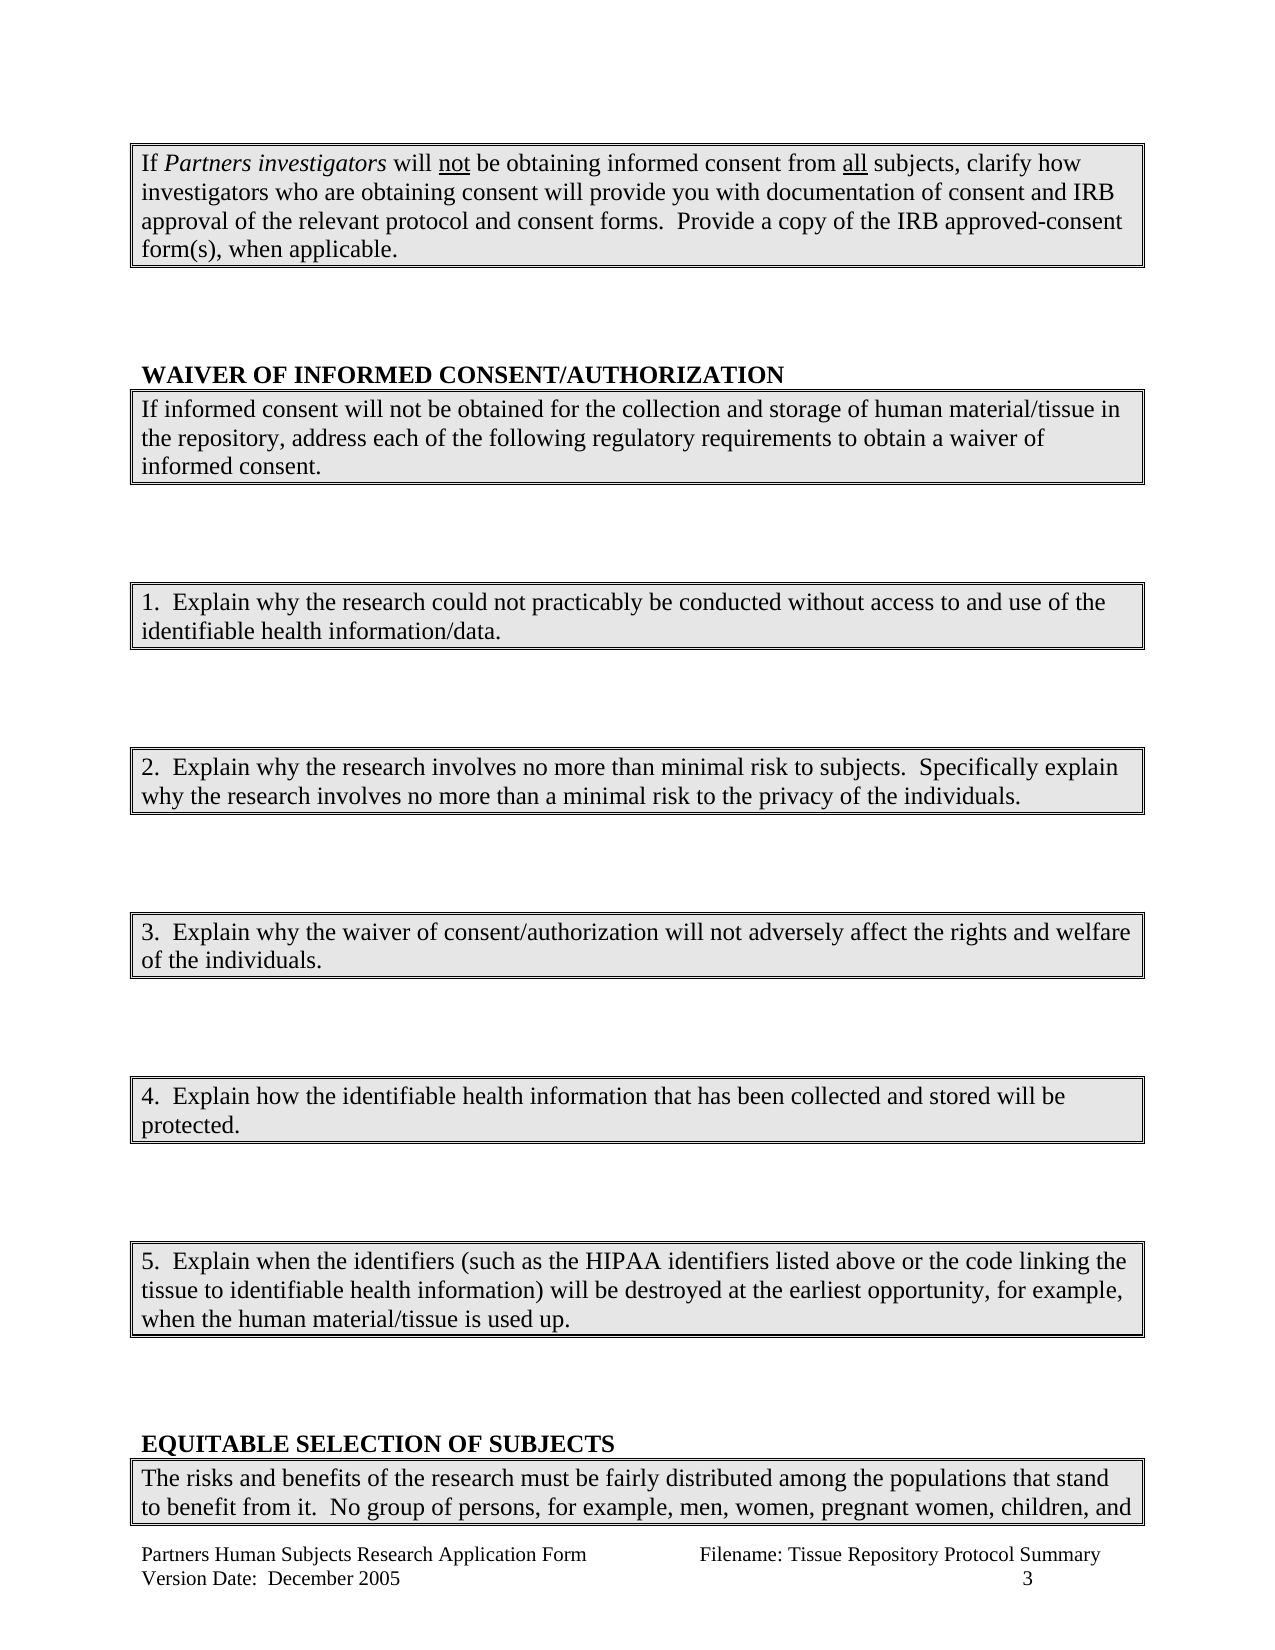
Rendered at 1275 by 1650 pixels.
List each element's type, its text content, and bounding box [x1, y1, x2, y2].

text 2. Explain why the research involves no more than minimal risk to subjects. Specifically explain why the research involves no more than a minimal risk to the privacy of the individuals. [133, 750, 1142, 812]
subtitle EQUITABLE SELECTION OF SUBJECTS [141, 1429, 1134, 1458]
text 5. Explain when the identifiers (such as the HIPAA identifiers listed above or the code linking the tissue to identifiable health information) will be destroyed at the earliest opportunity, for example, when the human material/tissue is used up. [133, 1244, 1142, 1334]
text If informed consent will not be obtained for the collection and storage of human material/tissue in the repository, address each of the following regulatory requirements to obtain a waiver of informed consent. [133, 392, 1142, 482]
subtitle WAIVER OF INFORMED CONSENT/AUTHORIZATION [141, 360, 1134, 389]
text 4. Explain how the identifiable health information that has been collected and stored will be protected. [133, 1079, 1142, 1141]
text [133, 1461, 1142, 1523]
text 1. Explain why the research could not practicably be conducted without access to and use of the identifiable health information/data. [133, 585, 1142, 647]
text If Partners investigators will not be obtaining informed consent from all subjects, clarify how investigators who are obtaining consent will provide you with documentation of consent and IRB approval of the relevant protocol and consent forms. Provide a copy of the IRB approved-consent form(s), when applicable. [133, 146, 1142, 265]
text 3. Explain why the waiver of consent/authorization will not adversely affect the rights and welfare of the individuals. [133, 915, 1142, 976]
